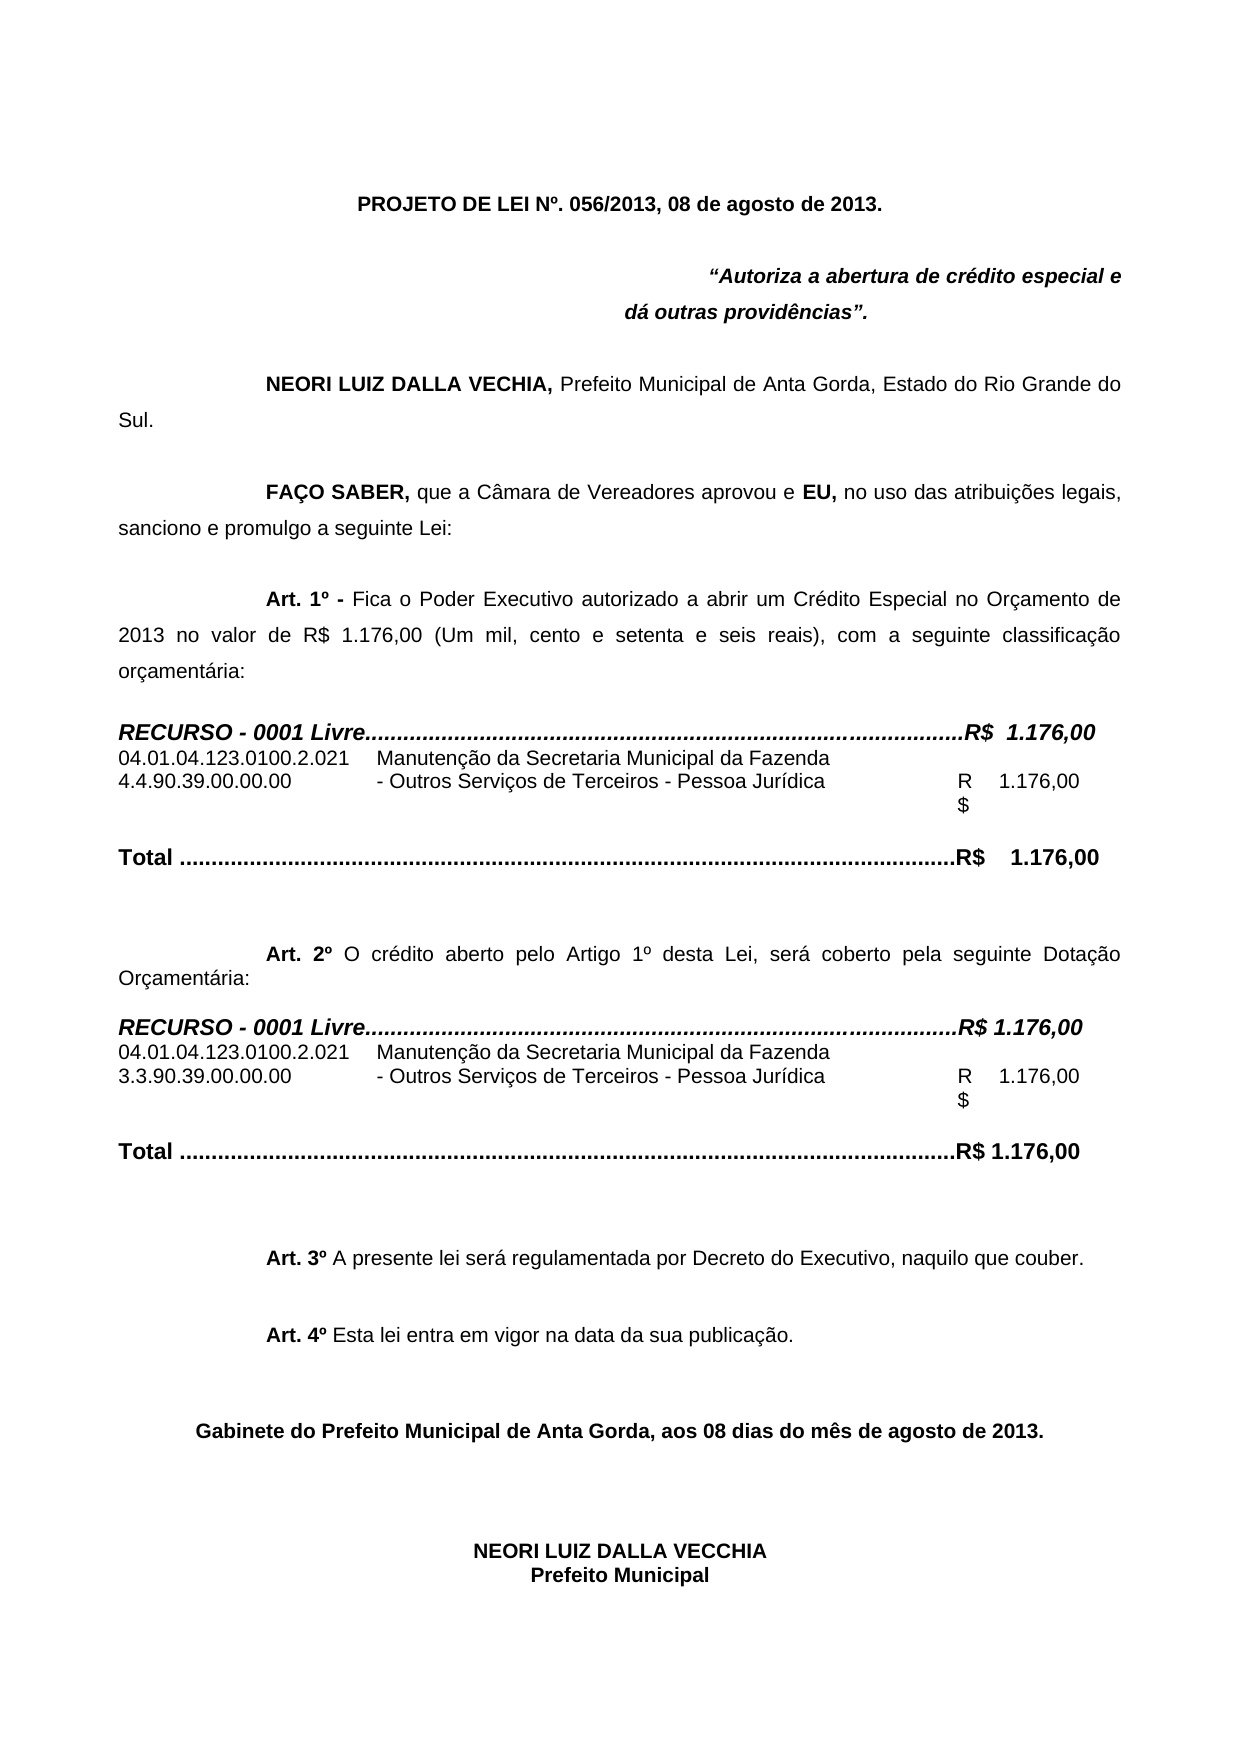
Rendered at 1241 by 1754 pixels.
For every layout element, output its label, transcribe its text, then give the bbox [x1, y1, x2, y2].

text Total ..........................................................................................................................R$ 1.176,00 [118, 1138, 1122, 1165]
text Prefeito Municipal [118, 1562, 1122, 1586]
text NEORI LUIZ DALLA VECHIA, Prefeito Municipal de Anta Gorda, Estado do Rio Grande do Sul. [118, 372, 1122, 432]
text Art. 4º Esta lei entra em vigor na data da sua publicação. [118, 1323, 1122, 1347]
text Total ..........................................................................................................................R$ 1.176,00 [118, 844, 1122, 870]
table_cell R$ [950, 1064, 991, 1112]
table_cell 1.176,00 [991, 769, 1167, 817]
text Gabinete do Prefeito Municipal de Anta Gorda, aos 08 dias do mês de agosto de 2013. [118, 1419, 1122, 1443]
text PROJETO DE LEI Nº. 056/2013, 08 de agosto de 2013. [118, 192, 1122, 216]
table_cell - Outros Serviços de Terceiros - Pessoa Jurídica [369, 769, 950, 817]
text Art. 3º A presente lei será regulamentada por Decreto do Executivo, naquilo que couber. [118, 1246, 1122, 1270]
text Art. 1º - Fica o Poder Executivo autorizado a abrir um Crédito Especial no Orçamento de 2013 no valor de R$ 1.176,00 (Um mil, cento e setenta e seis reais), com a seguinte classificação orçamentária: [118, 587, 1122, 683]
table_header Manutenção da Secretaria Municipal da Fazenda [369, 1040, 1167, 1064]
text NEORI LUIZ DALLA VECCHIA [118, 1538, 1122, 1562]
table_cell - Outros Serviços de Terceiros - Pessoa Jurídica [369, 1064, 950, 1112]
text “Autoriza a abertura de crédito especial e dá outras providências”. [624, 264, 1122, 324]
text RECURSO - 0001 Livre..............................................................................................R$ 1.176,00 [118, 719, 1122, 745]
text RECURSO - 0001 Livre.............................................................................................R$ 1.176,00 [118, 1014, 1122, 1040]
table_header 04.01.04.123.0100.2.021 [111, 1040, 369, 1064]
table_header Manutenção da Secretaria Municipal da Fazenda [369, 745, 1167, 769]
text FAÇO SABER, que a Câmara de Vereadores aprovou e EU, no uso das atribuições legais, sanciono e promulgo a seguinte Lei: [118, 479, 1122, 539]
text Art. 2º O crédito aberto pelo Artigo 1º desta Lei, será coberto pela seguinte Dotação Orçamentária: [118, 942, 1122, 990]
table_cell R$ [950, 769, 991, 817]
table_cell 1.176,00 [991, 1064, 1167, 1112]
table_cell 4.4.90.39.00.00.00 [111, 769, 369, 817]
table_cell 3.3.90.39.00.00.00 [111, 1064, 369, 1112]
table_header 04.01.04.123.0100.2.021 [111, 745, 369, 769]
